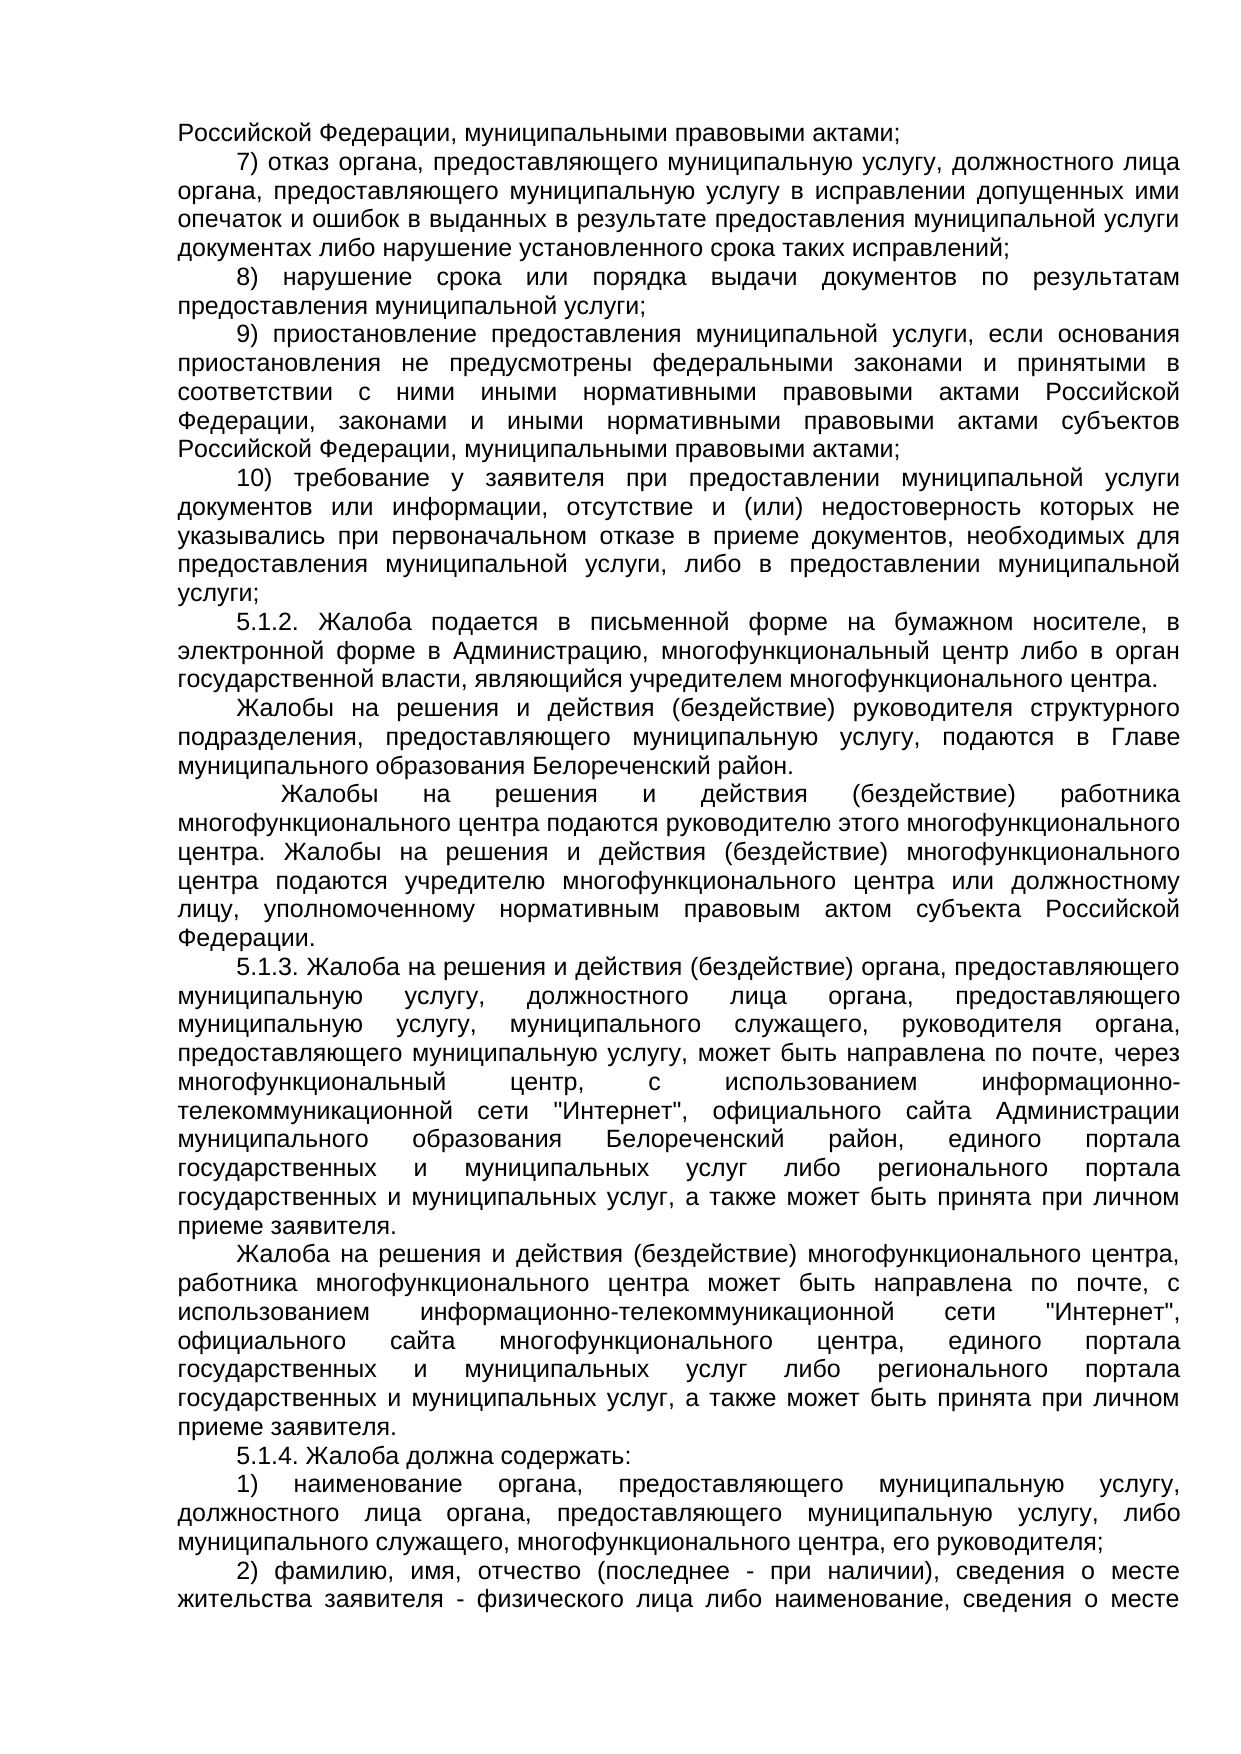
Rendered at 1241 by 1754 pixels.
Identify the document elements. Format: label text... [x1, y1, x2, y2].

text 5.1.4. Жалоба должна содержать: [177, 1441, 1181, 1469]
text Жалобы на решения и действия (бездействие) работника многофункционального центра подаются руководителю этого многофункционального центра. Жалобы на решения и действия (бездействие) многофункционального центра подаются учредителю многофункционального центра или должностному лицу, уполномоченному нормативным правовым актом субъекта Российской Федерации. [177, 779, 1181, 952]
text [177, 1556, 1181, 1613]
text 10) требование у заявителя при предоставлении муниципальной услуги документов или информации, отсутствие и (или) недостоверность которых не указывались при первоначальном отказе в приеме документов, необходимых для предоставления муниципальной услуги, либо в предоставлении муниципальной услуги; [177, 463, 1181, 607]
text Жалоба на решения и действия (бездействие) многофункционального центра, работника многофункционального центра может быть направлена по почте, с использованием информационно-телекоммуникационной сети "Интернет", официального сайта многофункционального центра, единого портала государственных и муниципальных услуг либо регионального портала государственных и муниципальных услуг, а также может быть принята при личном приеме заявителя. [177, 1239, 1181, 1441]
text 5.1.2. Жалоба подается в письменной форме на бумажном носителе, в электронной форме в Администрацию, многофункциональный центр либо в орган государственной власти, являющийся учредителем многофункционального центра. [177, 607, 1181, 693]
text 1) наименование органа, предоставляющего муниципальную услугу, должностного лица органа, предоставляющего муниципальную услугу, либо муниципального служащего, многофункционального центра, его руководителя; [177, 1469, 1181, 1556]
text 5.1.3. Жалоба на решения и действия (бездействие) органа, предоставляющего муниципальную услугу, должностного лица органа, предоставляющего муниципальную услугу, муниципального служащего, руководителя органа, предоставляющего муниципальную услугу, может быть направлена по почте, через многофункциональный центр, с использованием информационно-телекоммуникационной сети "Интернет", официального сайта Администрации муниципального образования Белореченский район, единого портала государственных и муниципальных услуг либо регионального портала государственных и муниципальных услуг, а также может быть принята при личном приеме заявителя. [177, 952, 1181, 1239]
text Жалобы на решения и действия (бездействие) руководителя структурного подразделения, предоставляющего муниципальную услугу, подаются в Главе муниципального образования Белореченский район. [177, 693, 1181, 779]
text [177, 118, 1181, 147]
text 8) нарушение срока или порядка выдачи документов по результатам предоставления муниципальной услуги; [177, 262, 1181, 319]
text 9) приостановление предоставления муниципальной услуги, если основания приостановления не предусмотрены федеральными законами и принятыми в соответствии с ними иными нормативными правовыми актами Российской Федерации, законами и иными нормативными правовыми актами субъектов Российской Федерации, муниципальными правовыми актами; [177, 319, 1181, 463]
text 7) отказ органа, предоставляющего муниципальную услугу, должностного лица органа, предоставляющего муниципальную услугу в исправлении допущенных ими опечаток и ошибок в выданных в результате предоставления муниципальной услуги документах либо нарушение установленного срока таких исправлений; [177, 147, 1181, 262]
